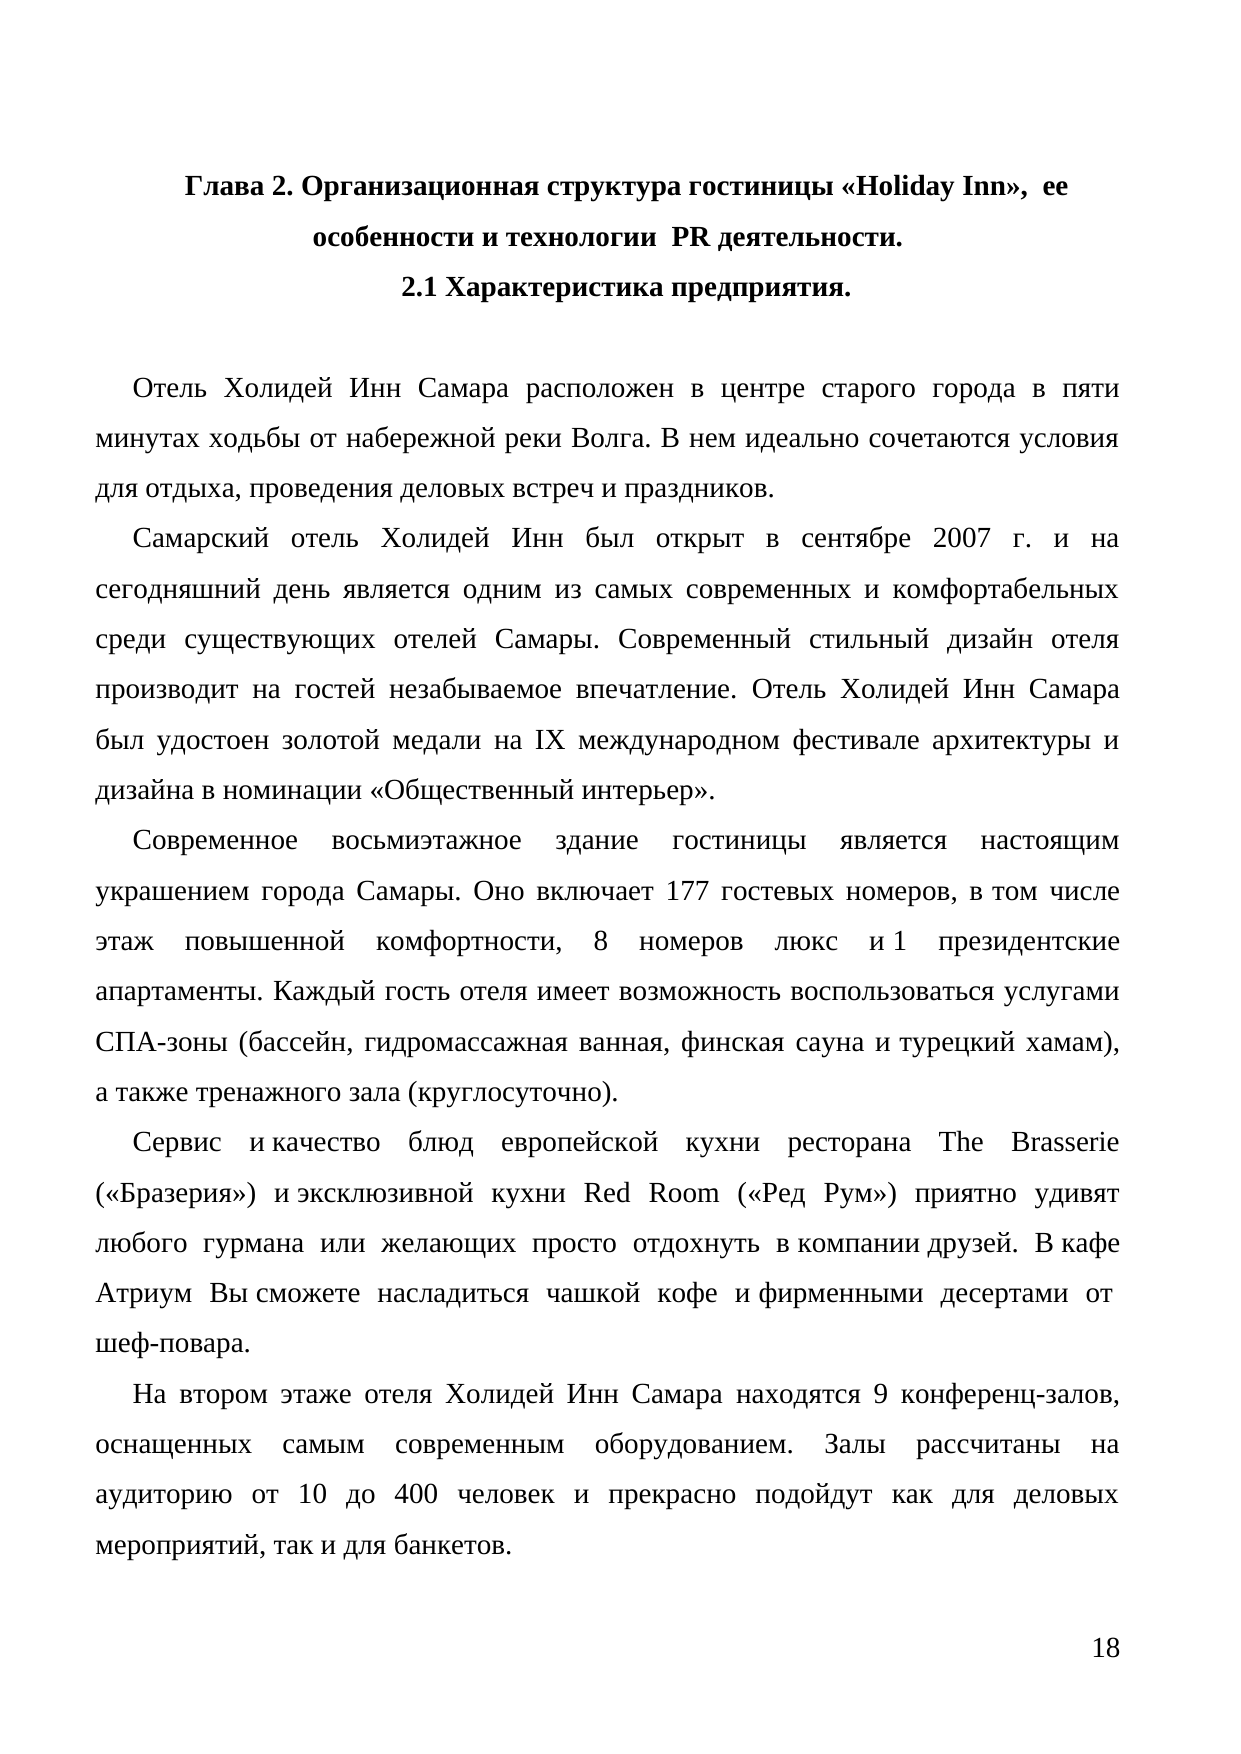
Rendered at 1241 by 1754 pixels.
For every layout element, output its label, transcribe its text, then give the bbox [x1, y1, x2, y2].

text 2.1 Характеристика предприятия. [95, 269, 1120, 303]
text На втором этаже отеля Холидей Инн Самара находятся 9 конференц-залов, оснащенных самым современным оборудованием. Залы рассчитаны на аудиторию от 10 до 400 человек и прекрасно подойдут как для деловых мероприятий, так и для банкетов. [95, 1376, 1120, 1560]
text Современное восьмиэтажное здание гостиницы является настоящим украшением города Самары. Оно включает 177 гостевых номеров, в том числе этаж повышенной комфортности, 8 номеров люкс и 1 президентские апартаменты. Каждый гость отеля имеет возможность воспользоваться услугами СПА-зоны (бассейн, гидромассажная ванная, финская сауна и турецкий хамам), а также тренажного зала (круглосуточно). [95, 822, 1120, 1108]
text Глава 2. Организационная структура гостиницы «Holiday Inn», ее особенности и технологии PR деятельности. [95, 168, 1120, 252]
text Сервис и качество блюд европейской кухни ресторана The Brasserie («Бразерия») и эксклюзивной кухни Red Room («Ред Рум») приятно удивят любого гурмана или желающих просто отдохнуть в компании друзей. В кафе Атриум Вы сможете насладиться чашкой кофе и фирменными десертами от шеф-повара. [95, 1124, 1120, 1359]
text Отель Холидей Инн Самара расположен в центре старого города в пяти минутах ходьбы от набережной реки Волга. В нем идеально сочетаются условия для отдыха, проведения деловых встреч и праздников. [95, 370, 1120, 504]
text Самарский отель Холидей Инн был открыт в сентябре . и на сегодняшний день является одним из самых современных и комфортабельных среди существующих отелей Самары. Современный стильный дизайн отеля производит на гостей незабываемое впечатление. Отель Холидей Инн Самара был удостоен золотой медали на IX международном фестивале архитектуры и дизайна в номинации «Общественный интерьер». [95, 521, 1120, 806]
